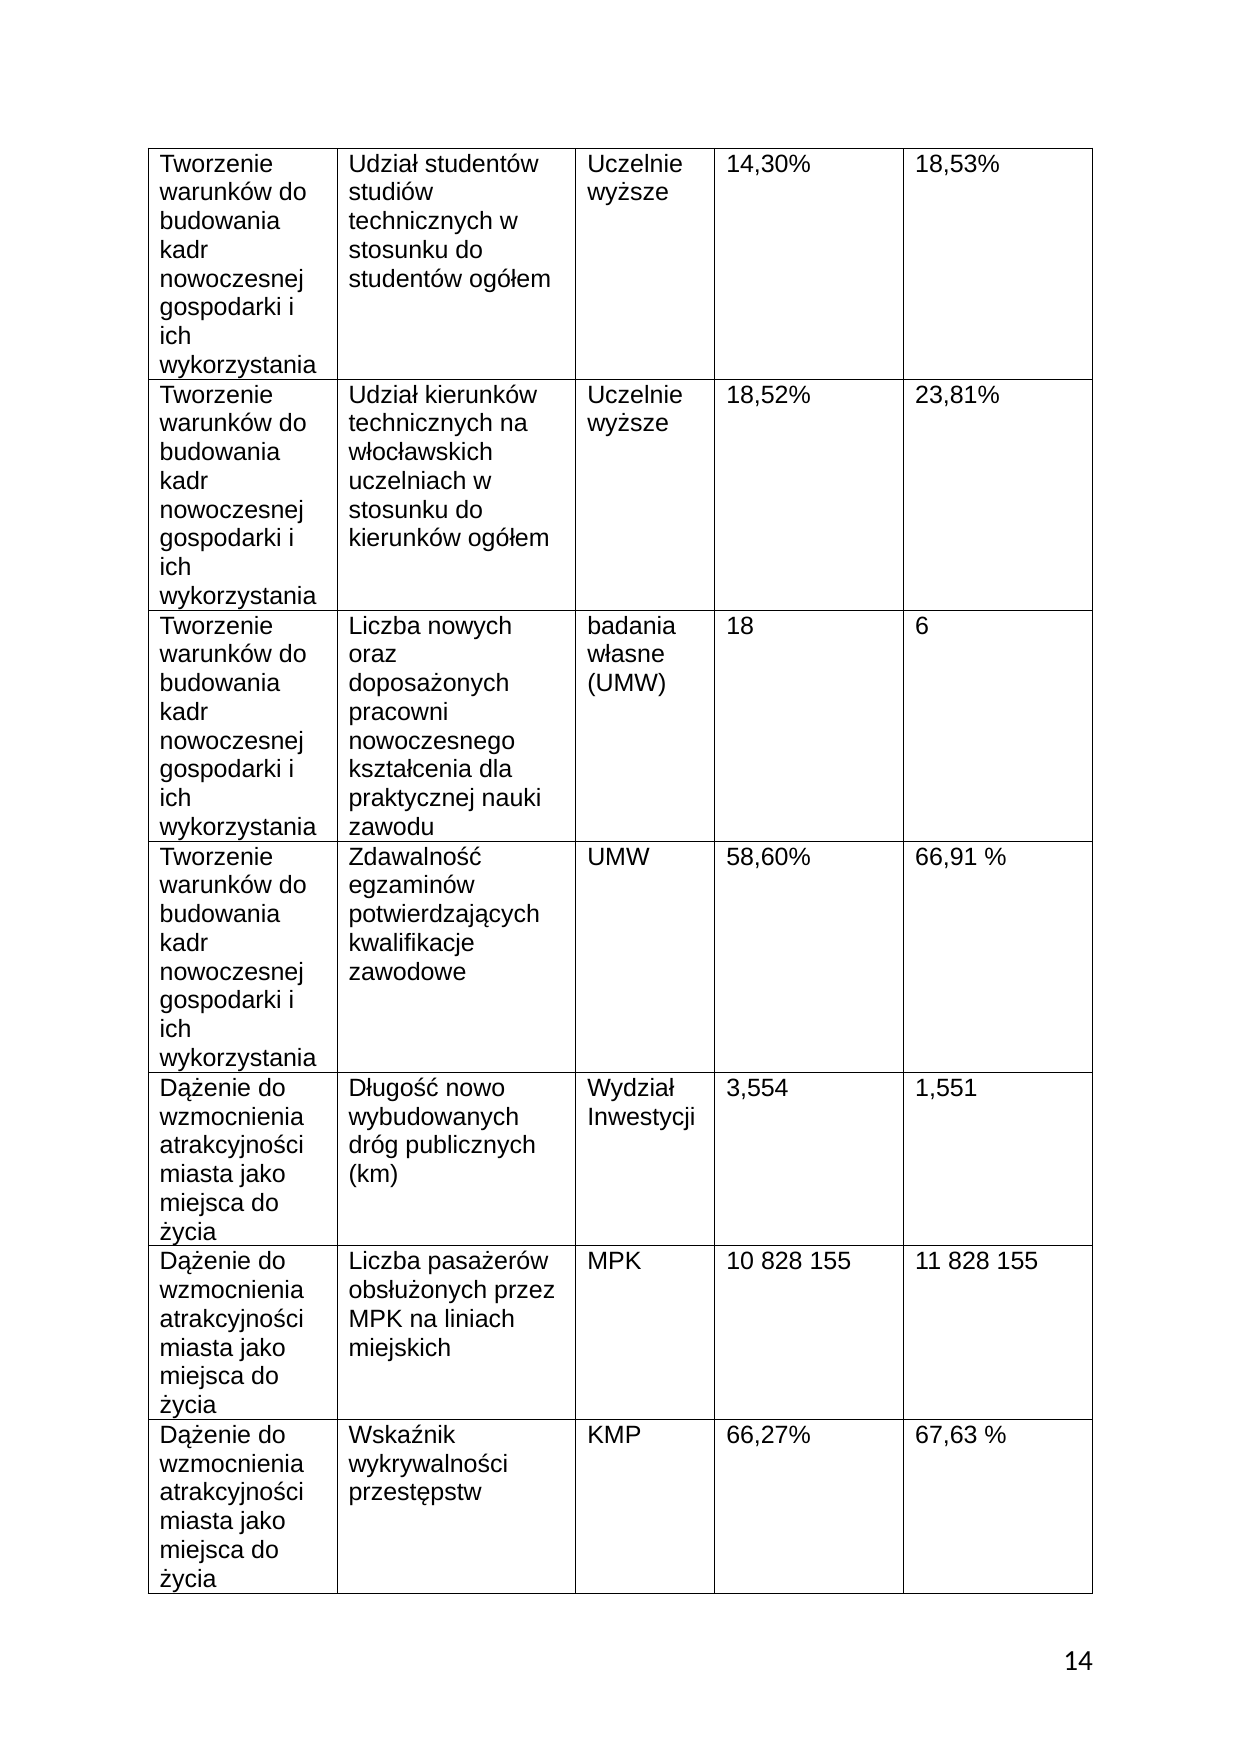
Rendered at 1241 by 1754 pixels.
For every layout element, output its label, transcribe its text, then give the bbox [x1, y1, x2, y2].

table_cell Uczelnie wyższe [576, 380, 714, 610]
table_cell Liczba pasażerów obsłużonych przez MPK na liniach miejskich [338, 1246, 575, 1419]
table_cell 10 828 155 [715, 1246, 903, 1419]
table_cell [149, 1420, 337, 1592]
table_cell 23,81% [904, 380, 1092, 610]
table_cell 18,52% [715, 380, 903, 610]
table_cell 18,53% [904, 149, 1092, 379]
table_cell 18 [715, 611, 903, 841]
table_cell 6 [904, 611, 1092, 841]
table_cell 11 828 155 [904, 1246, 1092, 1419]
table_cell Tworzenie warunków do budowania kadr nowoczesnej gospodarki i ich wykorzystania [149, 842, 337, 1072]
table_cell 58,60% [715, 842, 903, 1072]
table_cell 66,27% [715, 1420, 903, 1592]
table_cell 67,63 % [904, 1420, 1092, 1592]
table_cell 66,91 % [904, 842, 1092, 1072]
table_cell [149, 1246, 337, 1419]
table_cell Udział kierunków technicznych na włocławskich uczelniach w stosunku do kierunków ogółem [338, 380, 575, 610]
table_cell Liczba nowych oraz doposażonych pracowni nowoczesnego kształcenia dla praktycznej nauki zawodu [338, 611, 575, 841]
table_cell KMP [576, 1420, 714, 1592]
table_cell Tworzenie warunków do budowania kadr nowoczesnej gospodarki i ich wykorzystania [149, 611, 337, 841]
table_cell 14,30% [715, 149, 903, 379]
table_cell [149, 149, 337, 379]
table_cell Dążenie do wzmocnienia atrakcyjności miasta jako miejsca do życia [149, 1073, 337, 1245]
table_cell Uczelnie wyższe [576, 149, 714, 379]
table_cell Zdawalność egzaminów potwierdzających kwalifikacje zawodowe [338, 842, 575, 1072]
table_cell Tworzenie warunków do budowania kadr nowoczesnej gospodarki i ich wykorzystania [149, 380, 337, 610]
table_cell 1,551 [904, 1073, 1092, 1245]
table_cell UMW [576, 842, 714, 1072]
table_cell MPK [576, 1246, 714, 1419]
table_cell 3,554 [715, 1073, 903, 1245]
table_cell Udział studentów studiów technicznych w stosunku do studentów ogółem [338, 149, 575, 379]
table_cell badania własne (UMW) [576, 611, 714, 841]
table_cell Wskaźnik wykrywalności przestępstw [338, 1420, 575, 1592]
table_cell Długość nowo wybudowanych dróg publicznych (km) [338, 1073, 575, 1245]
table_cell Wydział Inwestycji [576, 1073, 714, 1245]
